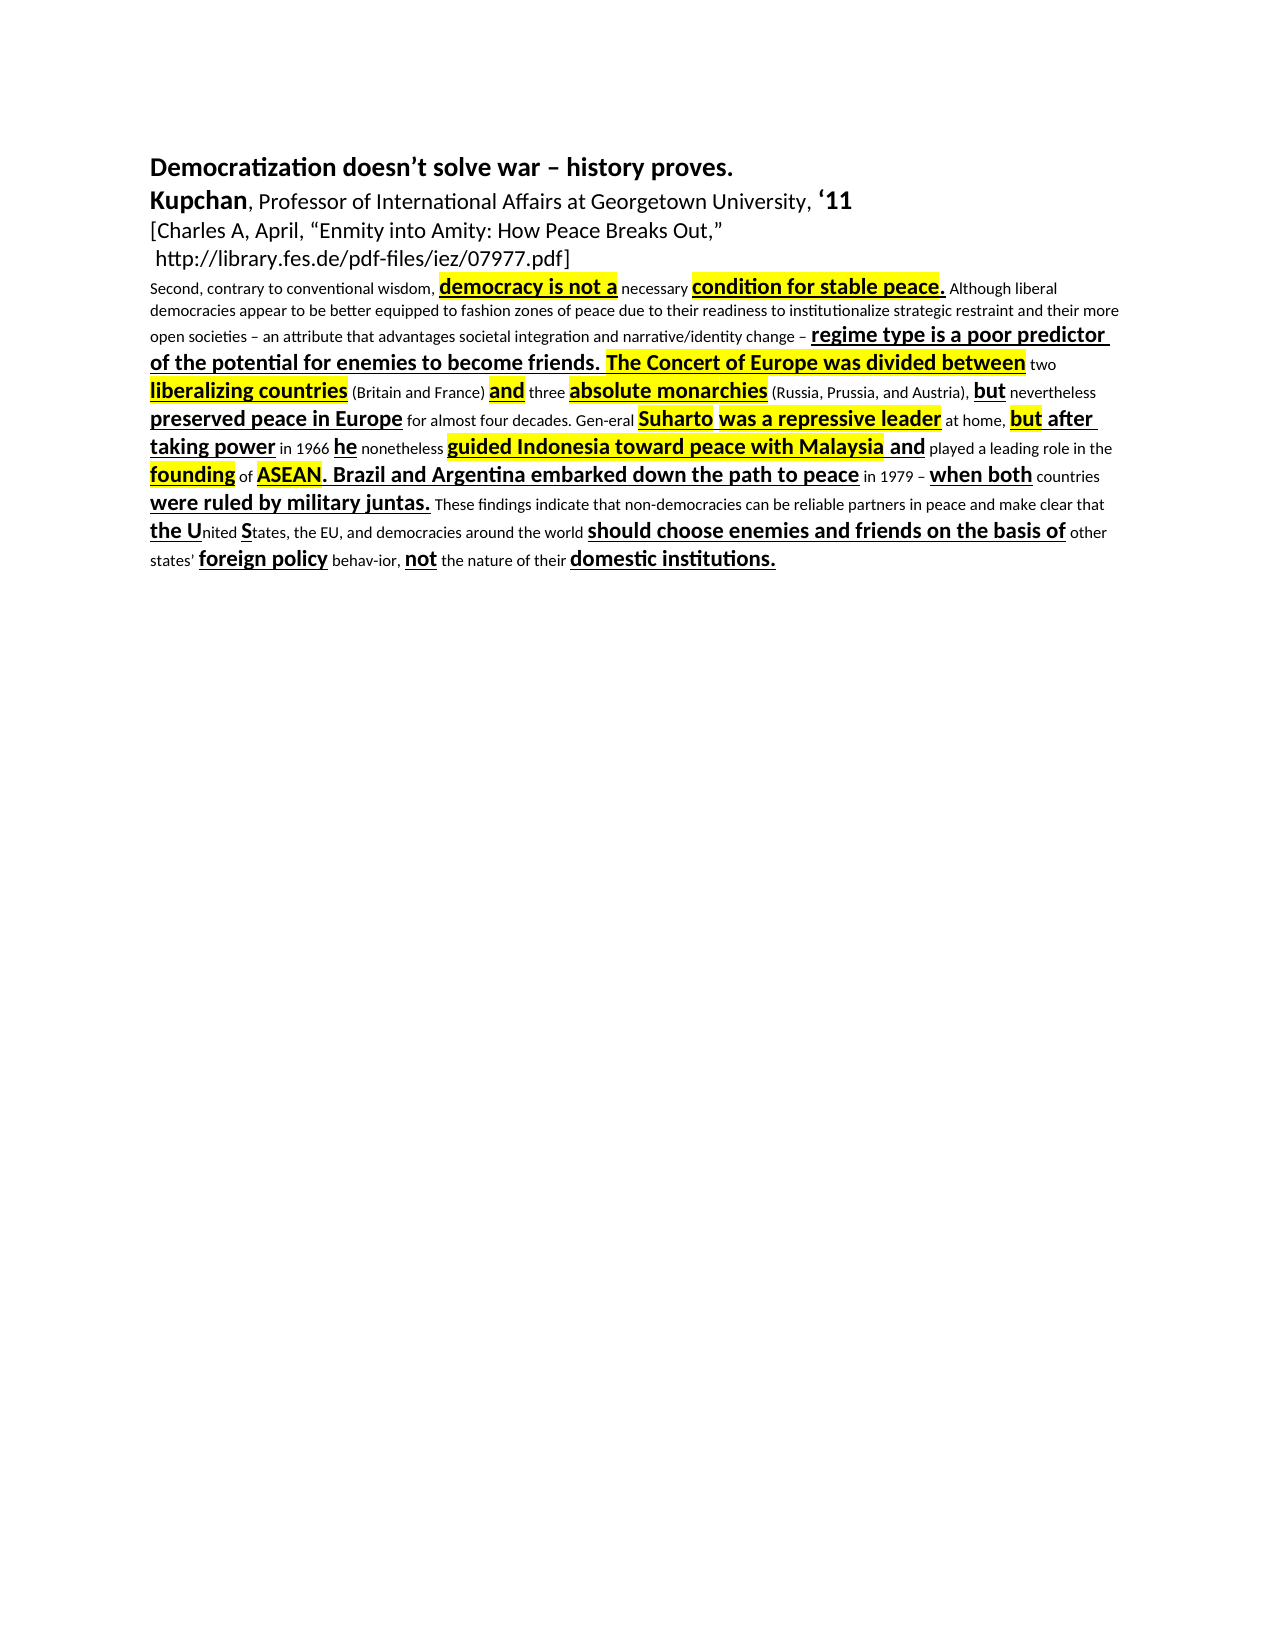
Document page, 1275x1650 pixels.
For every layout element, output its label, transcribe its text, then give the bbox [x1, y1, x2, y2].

text Kupchan, Professor of International Affairs at Georgetown University, ‘11 [150, 183, 1125, 216]
text [Charles A, April, “Enmity into Amity: How Peace Breaks Out,” [150, 216, 1125, 244]
subtitle Democratization doesn’t solve war – history proves. [150, 150, 1125, 183]
text Second, contrary to conventional wisdom, democracy is not a necessary condition for stable peace. Although liberal democracies appear to be better equipped to fashion zones of peace due to their readiness to institutionalize strategic restraint and their more open societies – an attribute that advantages societal integration and narrative/identity change – regime type is a poor predictor of the potential for enemies to become friends. The Concert of Europe was divided between two liberalizing countries (Britain and France) and three absolute monarchies (Russia, Prussia, and Austria), but nevertheless preserved peace in Europe for almost four decades. Gen-eral Suharto was a repressive leader at home, but after taking power in 1966 he nonetheless guided Indonesia toward peace with Malaysia and played a leading role in the founding of ASEAN. Brazil and Argentina embarked down the path to peace in 1979 – when both countries were ruled by military juntas. These findings indicate that non-democracies can be reliable partners in peace and make clear that the United States, the EU, and democracies around the world should choose enemies and friends on the basis of other states’ foreign policy behav-ior, not the nature of their domestic institutions. [150, 272, 1125, 573]
text http://library.fes.de/pdf-files/iez/07977.pdf] [150, 244, 1125, 272]
